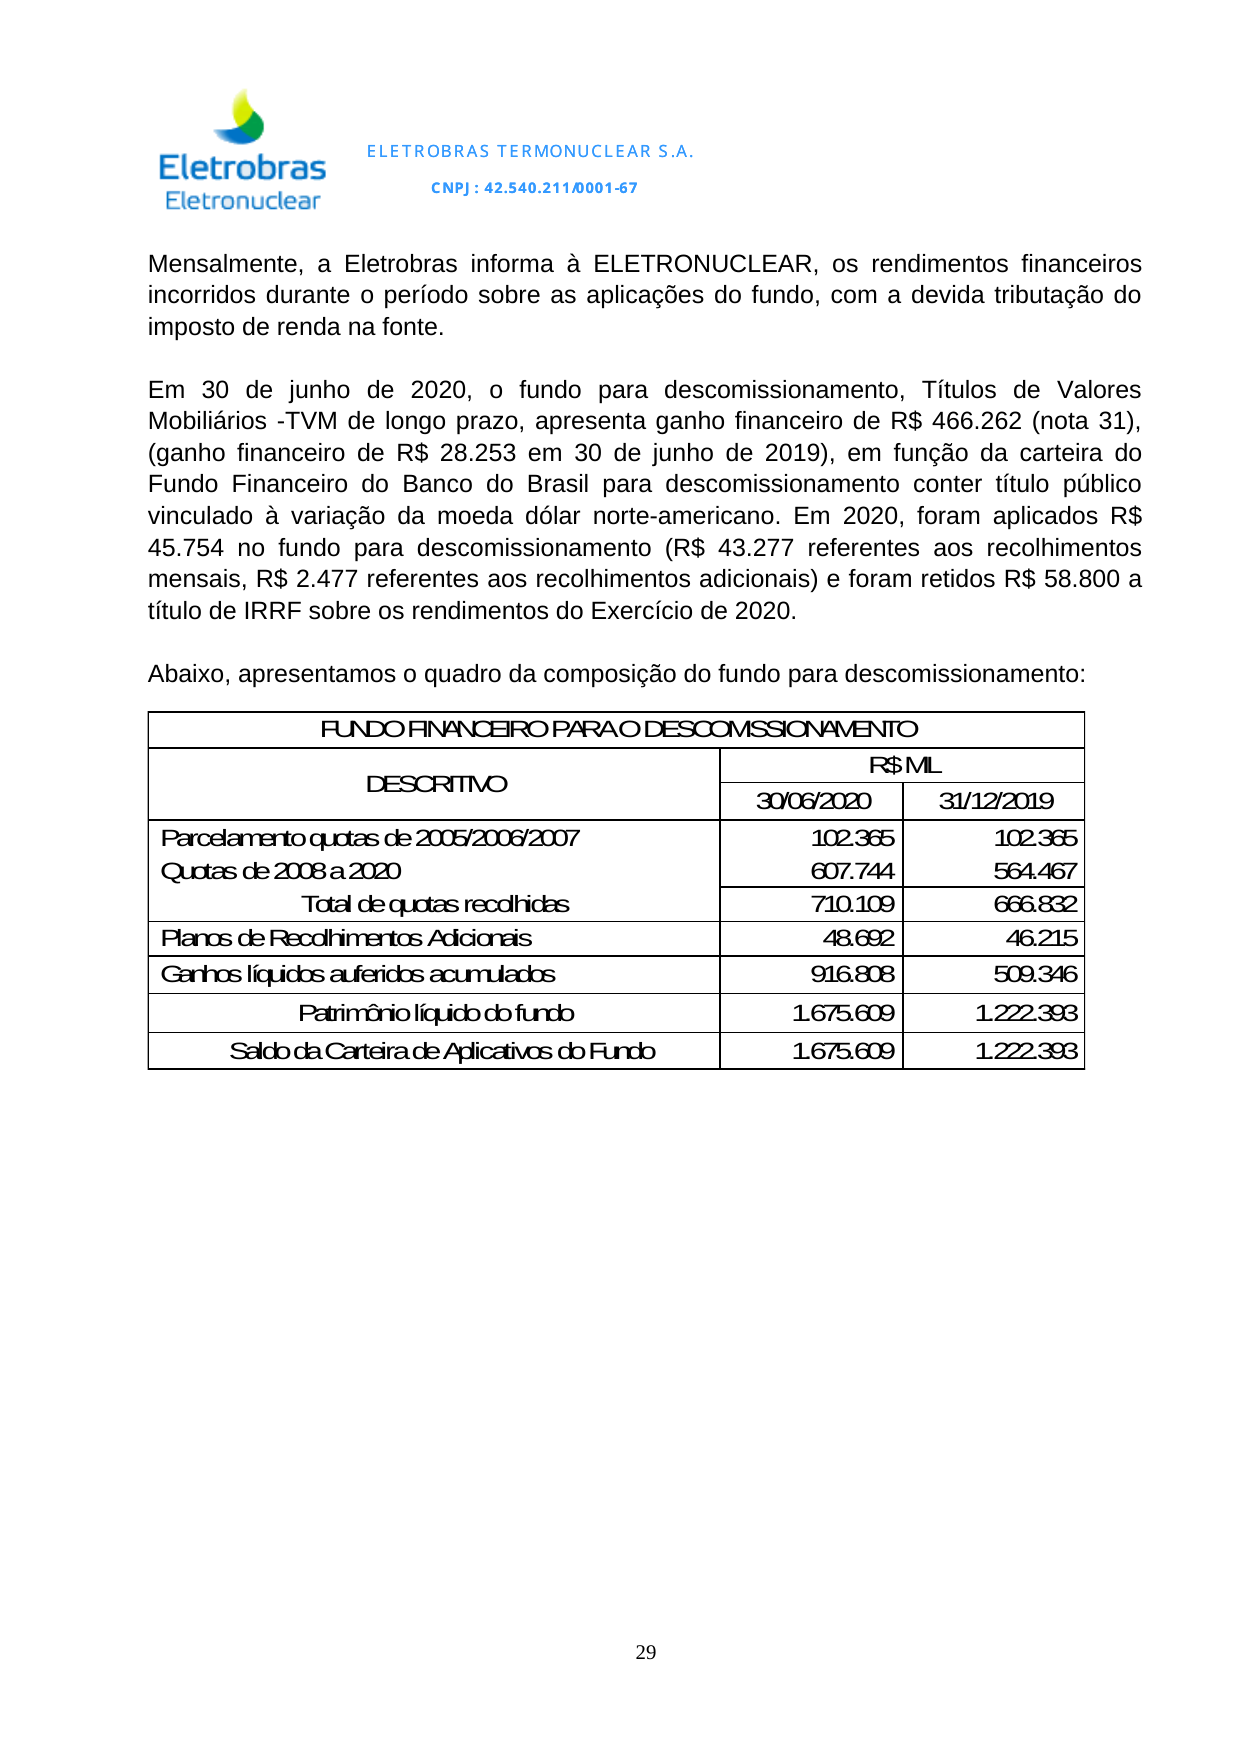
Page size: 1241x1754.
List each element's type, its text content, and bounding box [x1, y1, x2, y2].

text Em 30 de junho de 2020, o fundo para descomissionamento, Títulos de Valores Mobiliários -TVM de longo prazo, apresenta ganho financeiro de R$ 466.262 (nota 31), (ganho financeiro de R$ 28.253 em 30 de junho de 2019), em função da carteira do Fundo Financeiro do Banco do Brasil para descomissionamento conter título público vinculado à variação da moeda dólar norte-americano. Em 2020, foram aplicados R$ 45.754 no fundo para descomissionamento (R$ 43.277 referentes aos recolhimentos mensais, R$ 2.477 referentes aos recolhimentos adicionais) e foram retidos R$ 58.800 a título de IRRF sobre os rendimentos do Exercício de 2020. [148, 375, 1144, 624]
text Mensalmente, a Eletrobras informa à ELETRONUCLEAR, os rendimentos financeiros incorridos durante o período sobre as aplicações do fundo, com a devida tributação do imposto de renda na fonte. [148, 248, 1144, 340]
text Abaixo, apresentamos o quadro da composição do fundo para descomissionamento: [148, 659, 1144, 688]
